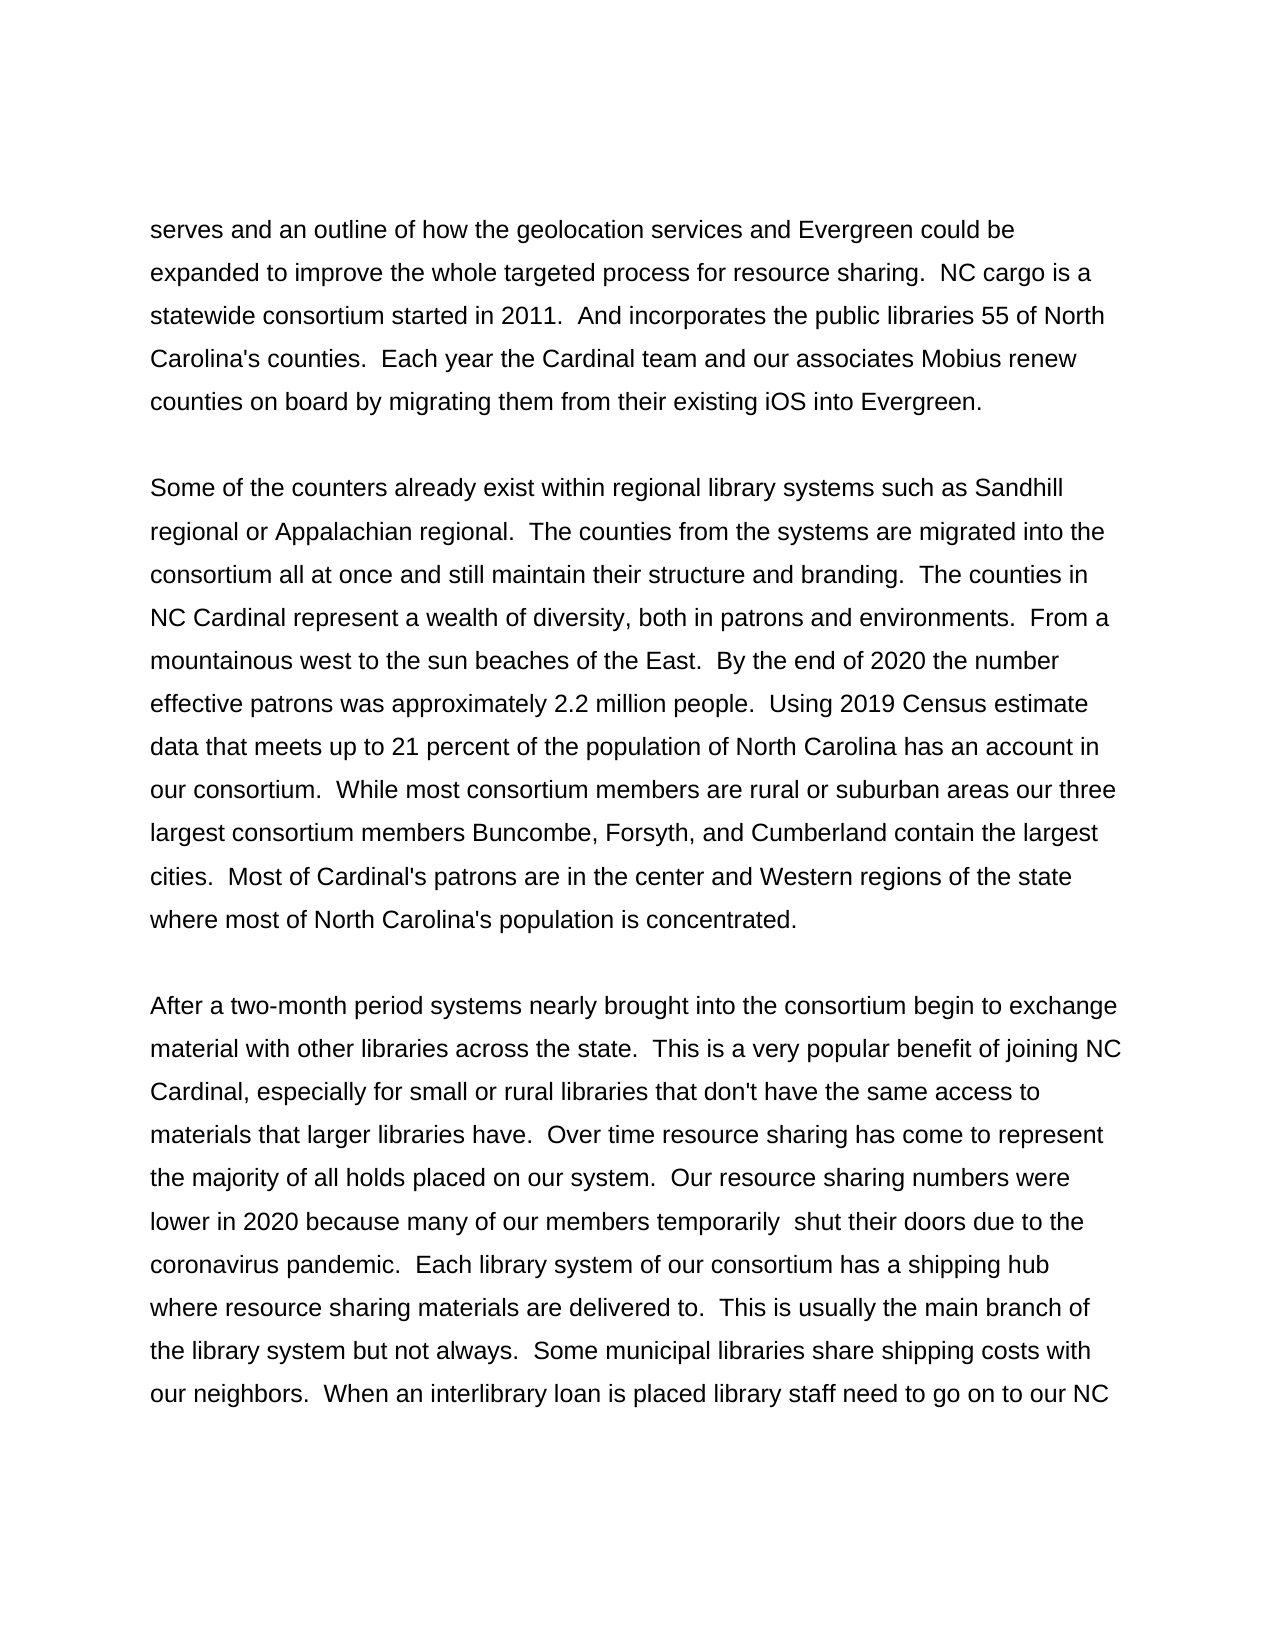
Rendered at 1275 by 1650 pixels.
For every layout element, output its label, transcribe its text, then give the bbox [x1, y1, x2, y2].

text Some of the counters already exist within regional library systems such as Sandhill regional or Appalachian regional. The counties from the systems are migrated into the consortium all at once and still maintain their structure and branding. The counties in NC Cardinal represent a wealth of diversity, both in patrons and environments. From a mountainous west to the sun beaches of the East. By the end of 2020 the number effective patrons was approximately 2.2 million people. Using 2019 Census estimate data that meets up to 21 percent of the population of North Carolina has an account in our consortium. While most consortium members are rural or suburban areas our three largest consortium members Buncombe, Forsyth, and Cumberland contain the largest cities. Most of Cardinal's patrons are in the center and Western regions of the state where most of North Carolina's population is concentrated. [85, 409, 1189, 926]
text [85, 150, 1189, 409]
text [85, 926, 1189, 1472]
